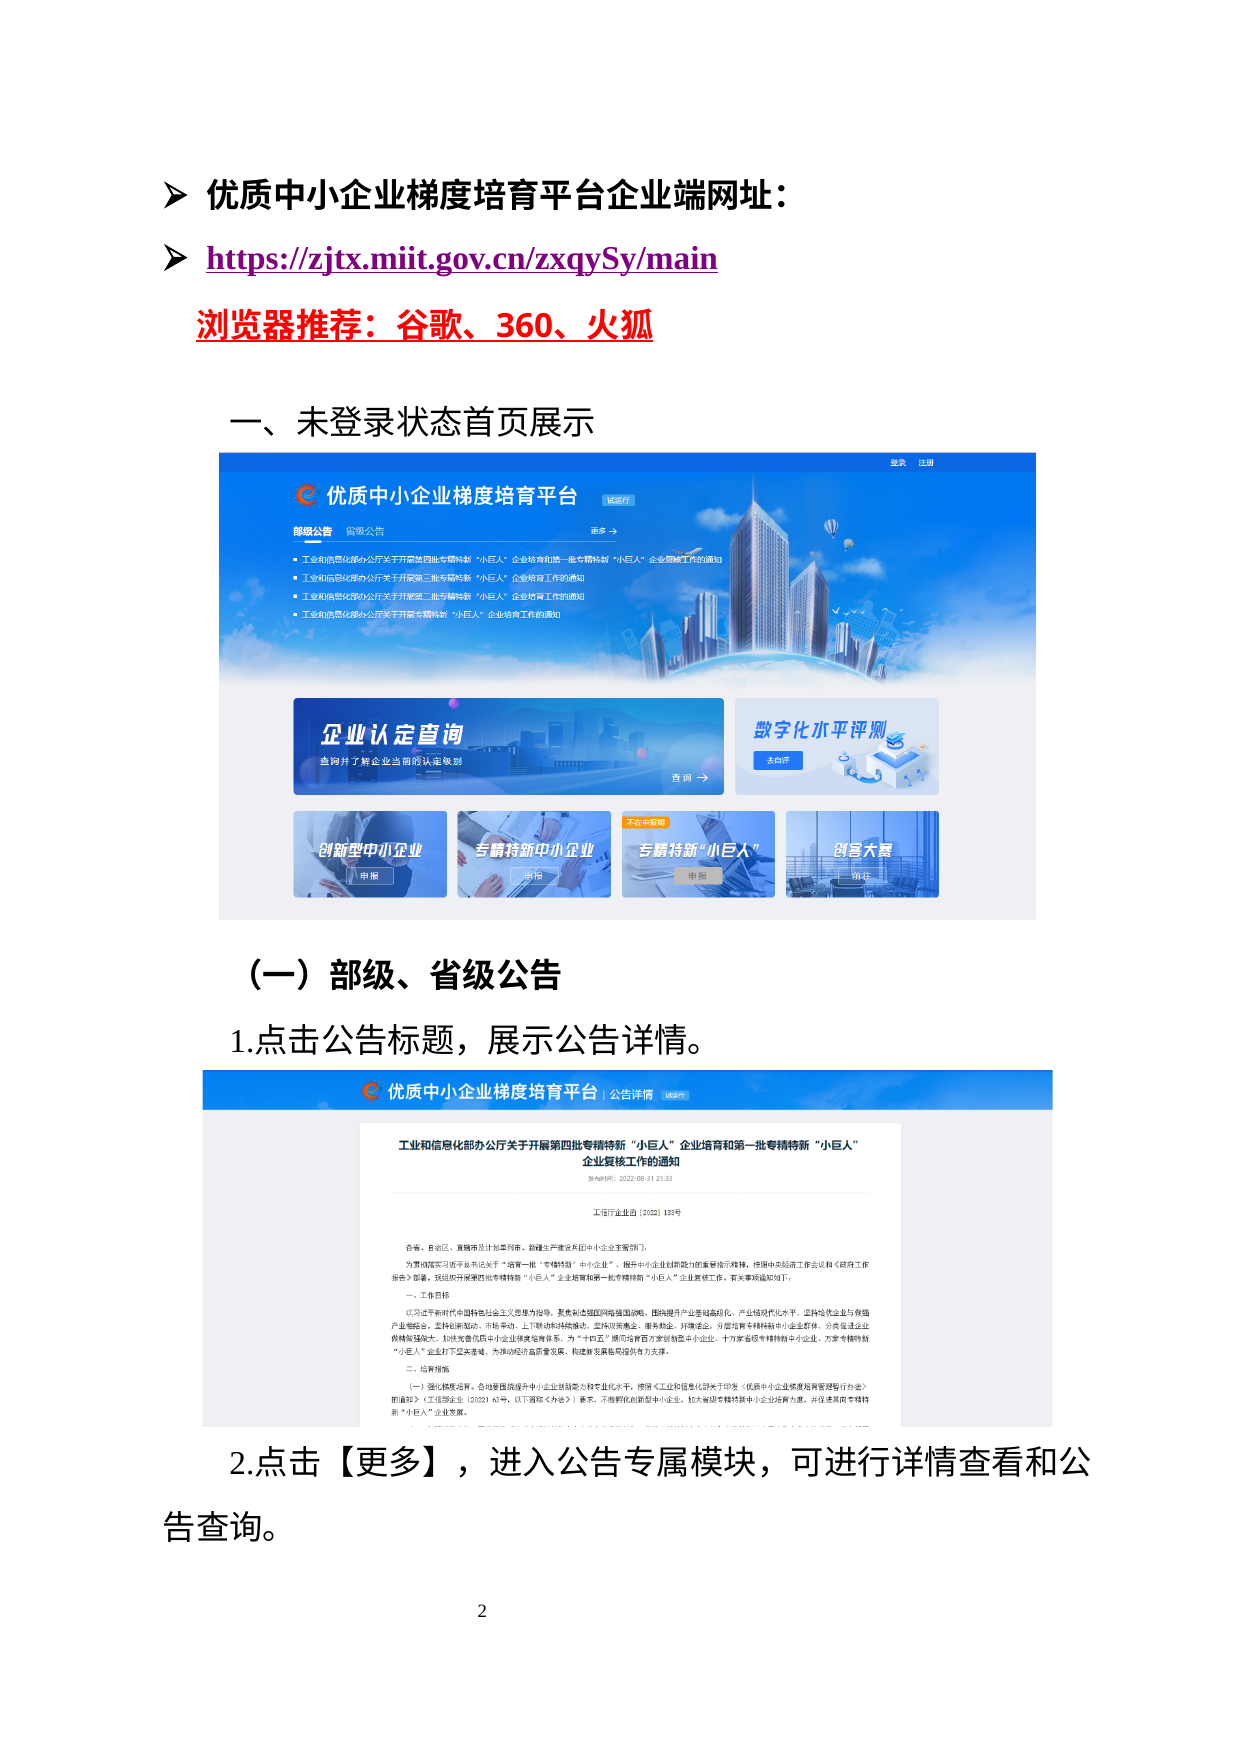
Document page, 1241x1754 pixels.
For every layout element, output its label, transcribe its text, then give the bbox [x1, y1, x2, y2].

subtitle 优质中小企业梯度培育平台企业端网址： [162, 160, 1092, 225]
subtitle https://zjtx.miit.gov.cn/zxqySy/main [162, 225, 1092, 290]
picture [219, 452, 1036, 920]
text （一）部级、省级公告 [162, 940, 1092, 1005]
subtitle 一、未登录状态首页展示 [162, 388, 1092, 453]
text 浏览器推荐：谷歌、360、火狐 [162, 290, 1092, 355]
text 1.点击公告标题，展示公告详情。 [162, 1005, 1092, 1070]
text 2.点击【更多】，进入公告专属模块，可进行详情查看和公告查询。 [162, 1428, 1092, 1558]
picture [202, 1070, 1053, 1427]
